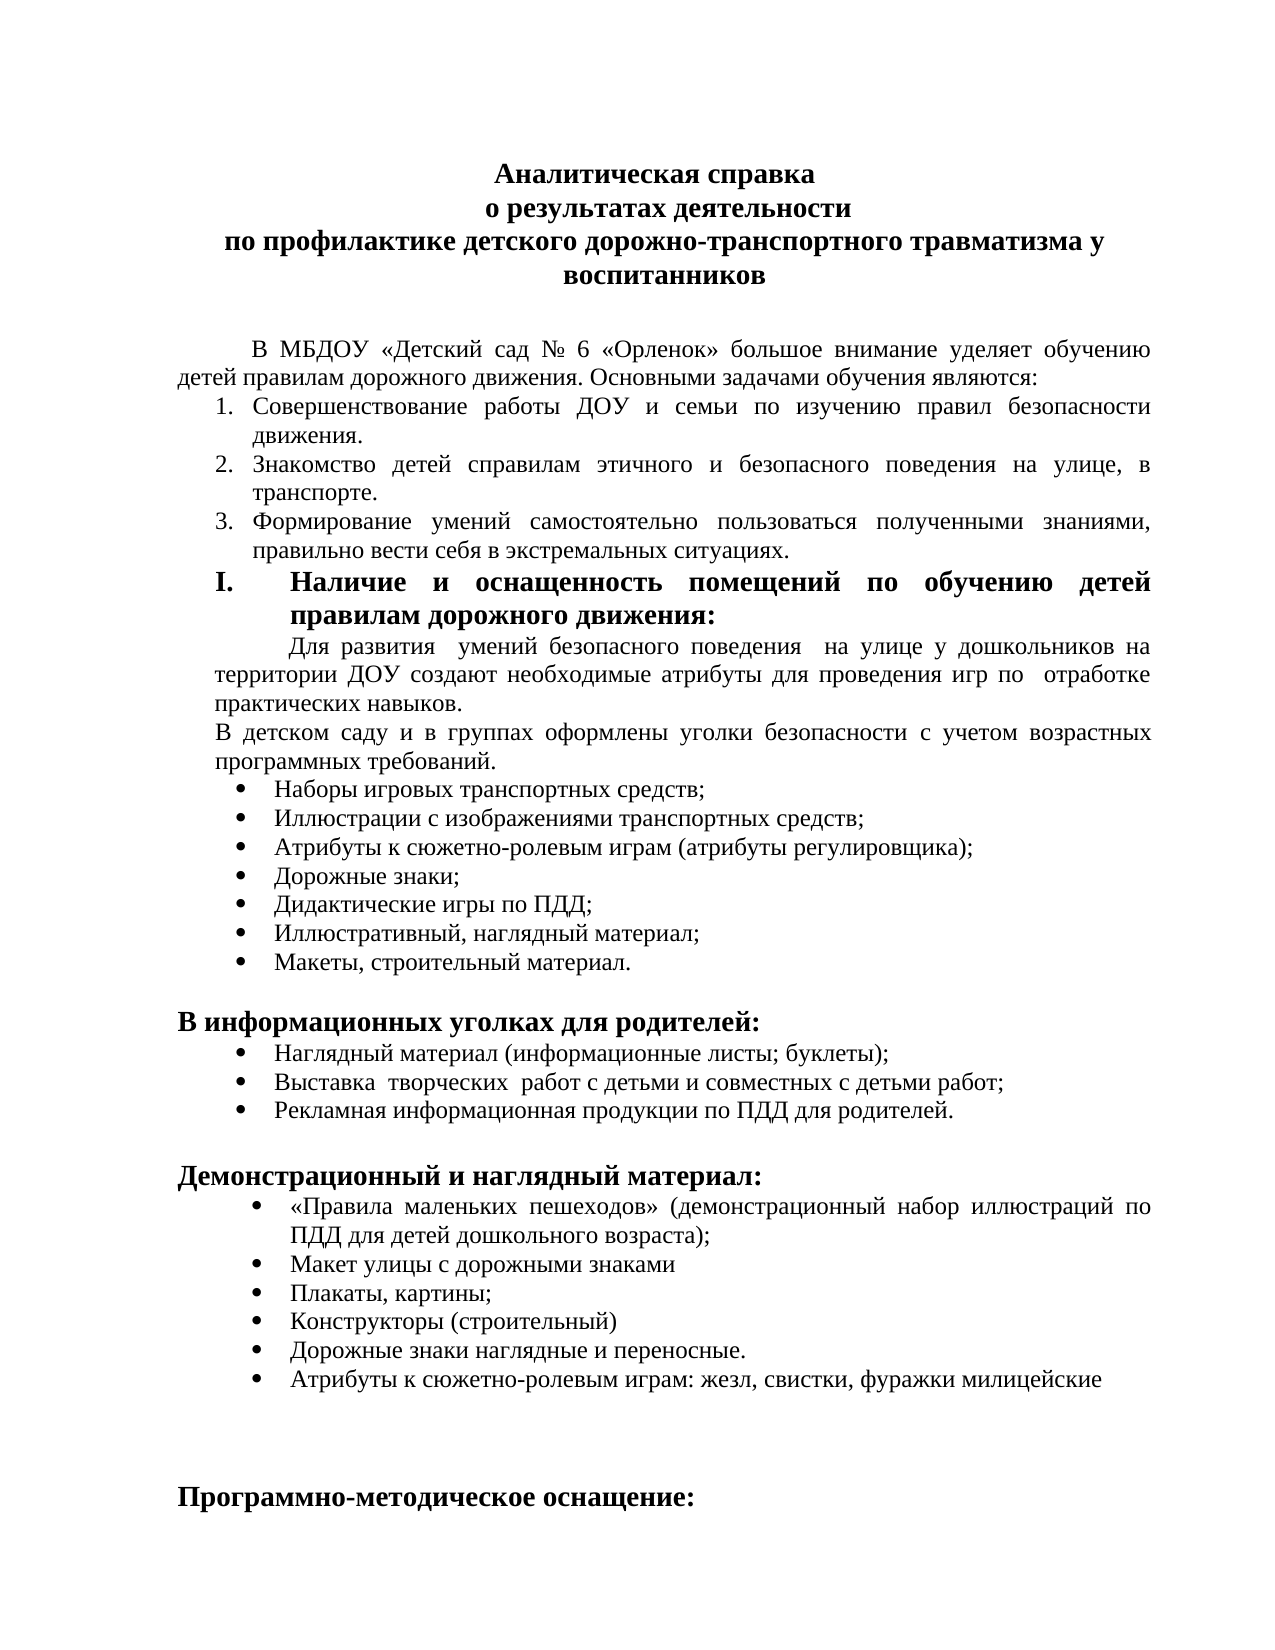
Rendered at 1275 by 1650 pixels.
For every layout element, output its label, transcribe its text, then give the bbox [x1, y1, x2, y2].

list Выставка творческих работ с детьми и совместных с детьми работ; [236, 1067, 1152, 1096]
list Иллюстрации с изображениями транспортных средств; [236, 803, 1152, 832]
list Макет улицы с дорожными знаками [252, 1249, 1152, 1278]
text Демонстрационный и наглядный материал: [177, 1158, 1152, 1191]
list Атрибуты к сюжетно-ролевым играм: жезл, свистки, фуражки милицейские [252, 1364, 1152, 1393]
list Наглядный материал (информационные листы; буклеты); [236, 1038, 1152, 1067]
list Плакаты, картины; [252, 1278, 1152, 1306]
list Конструкторы (строительный) [252, 1306, 1152, 1335]
list Атрибуты к сюжетно-ролевым играм (атрибуты регулировщика); [236, 832, 1152, 861]
list Дорожные знаки; [236, 861, 1152, 889]
list Формирование умений самостоятельно пользоваться полученными знаниями, правильно вести себя в экстремальных ситуациях. [215, 506, 1152, 564]
text по профилактике детского дорожно-транспортного травматизма у воспитанников [177, 223, 1152, 291]
list Наличие и оснащенность помещений по обучению детей правилам дорожного движения: [215, 564, 1152, 631]
text В информационных уголках для родителей: [177, 1004, 1152, 1038]
text В МБДОУ «Детский сад № 6 «Орленок» большое внимание уделяет обучению детей правилам дорожного движения. Основными задачами обучения являются: [177, 334, 1152, 391]
list Рекламная информационная продукции по ПДД для родителей. [236, 1096, 1152, 1124]
text Аналитическая справка [177, 156, 1152, 190]
list Макеты, строительный материал. [236, 947, 1152, 976]
text о результатах деятельности [177, 190, 1152, 223]
list Дорожные знаки наглядные и переносные. [252, 1335, 1152, 1364]
text В детском саду и в группах оформлены уголки безопасности с учетом возрастных программных требований. [215, 717, 1152, 774]
list Знакомство детей справилам этичного и безопасного поведения на улице, в транспорте. [215, 449, 1152, 506]
text Программно-методическое оснащение: [177, 1479, 1152, 1512]
list Совершенствование работы ДОУ и семьи по изучению правил безопасности движения. [215, 391, 1152, 449]
list Иллюстративный, наглядный материал; [236, 918, 1152, 947]
list «Правила маленьких пешеходов» (демонстрационный набор иллюстраций по ПДД для детей дошкольного возраста); [252, 1191, 1152, 1249]
list Наборы игровых транспортных средств; [236, 774, 1152, 803]
text Для развития умений безопасного поведения на улице у дошкольников на территории ДОУ создают необходимые атрибуты для проведения игр по отработке практических навыков. [214, 631, 1152, 717]
list Дидактические игры по ПДД; [236, 889, 1152, 918]
